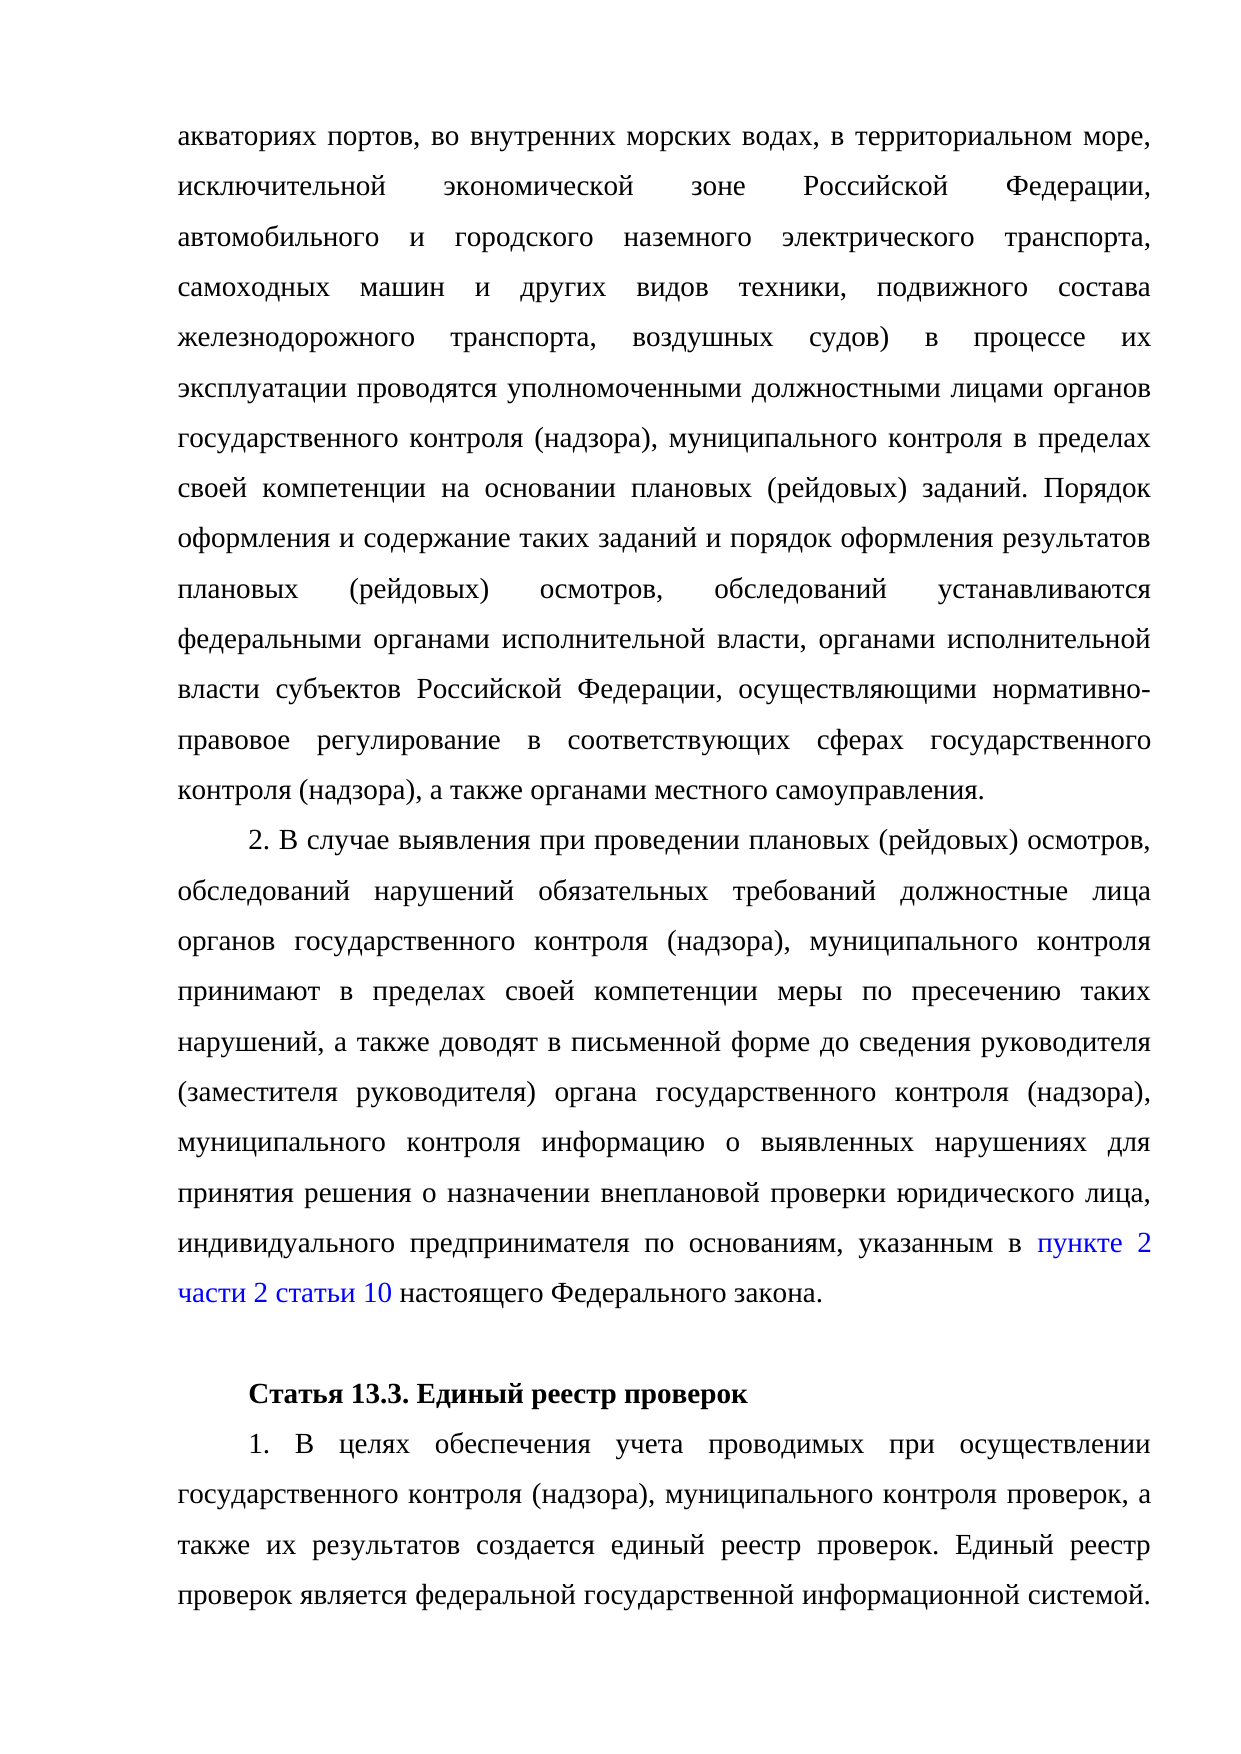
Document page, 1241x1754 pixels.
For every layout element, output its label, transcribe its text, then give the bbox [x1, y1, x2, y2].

title Статья 13.3. Единый реестр проверок [177, 1376, 1152, 1409]
text 2. В случае выявления при проведении плановых (рейдовых) осмотров, обследований нарушений обязательных требований должностные лица органов государственного контроля (надзора), муниципального контроля принимают в пределах своей компетенции меры по пресечению таких нарушений, а также доводят в письменной форме до сведения руководителя (заместителя руководителя) органа государственного контроля (надзора), муниципального контроля информацию о выявленных нарушениях для принятия решения о назначении внеплановой проверки юридического лица, индивидуального предпринимателя по основаниям, указанным в пункте 2 части 2 статьи 10 настоящего Федерального закона. [177, 822, 1152, 1309]
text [177, 118, 1152, 806]
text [177, 1426, 1152, 1611]
